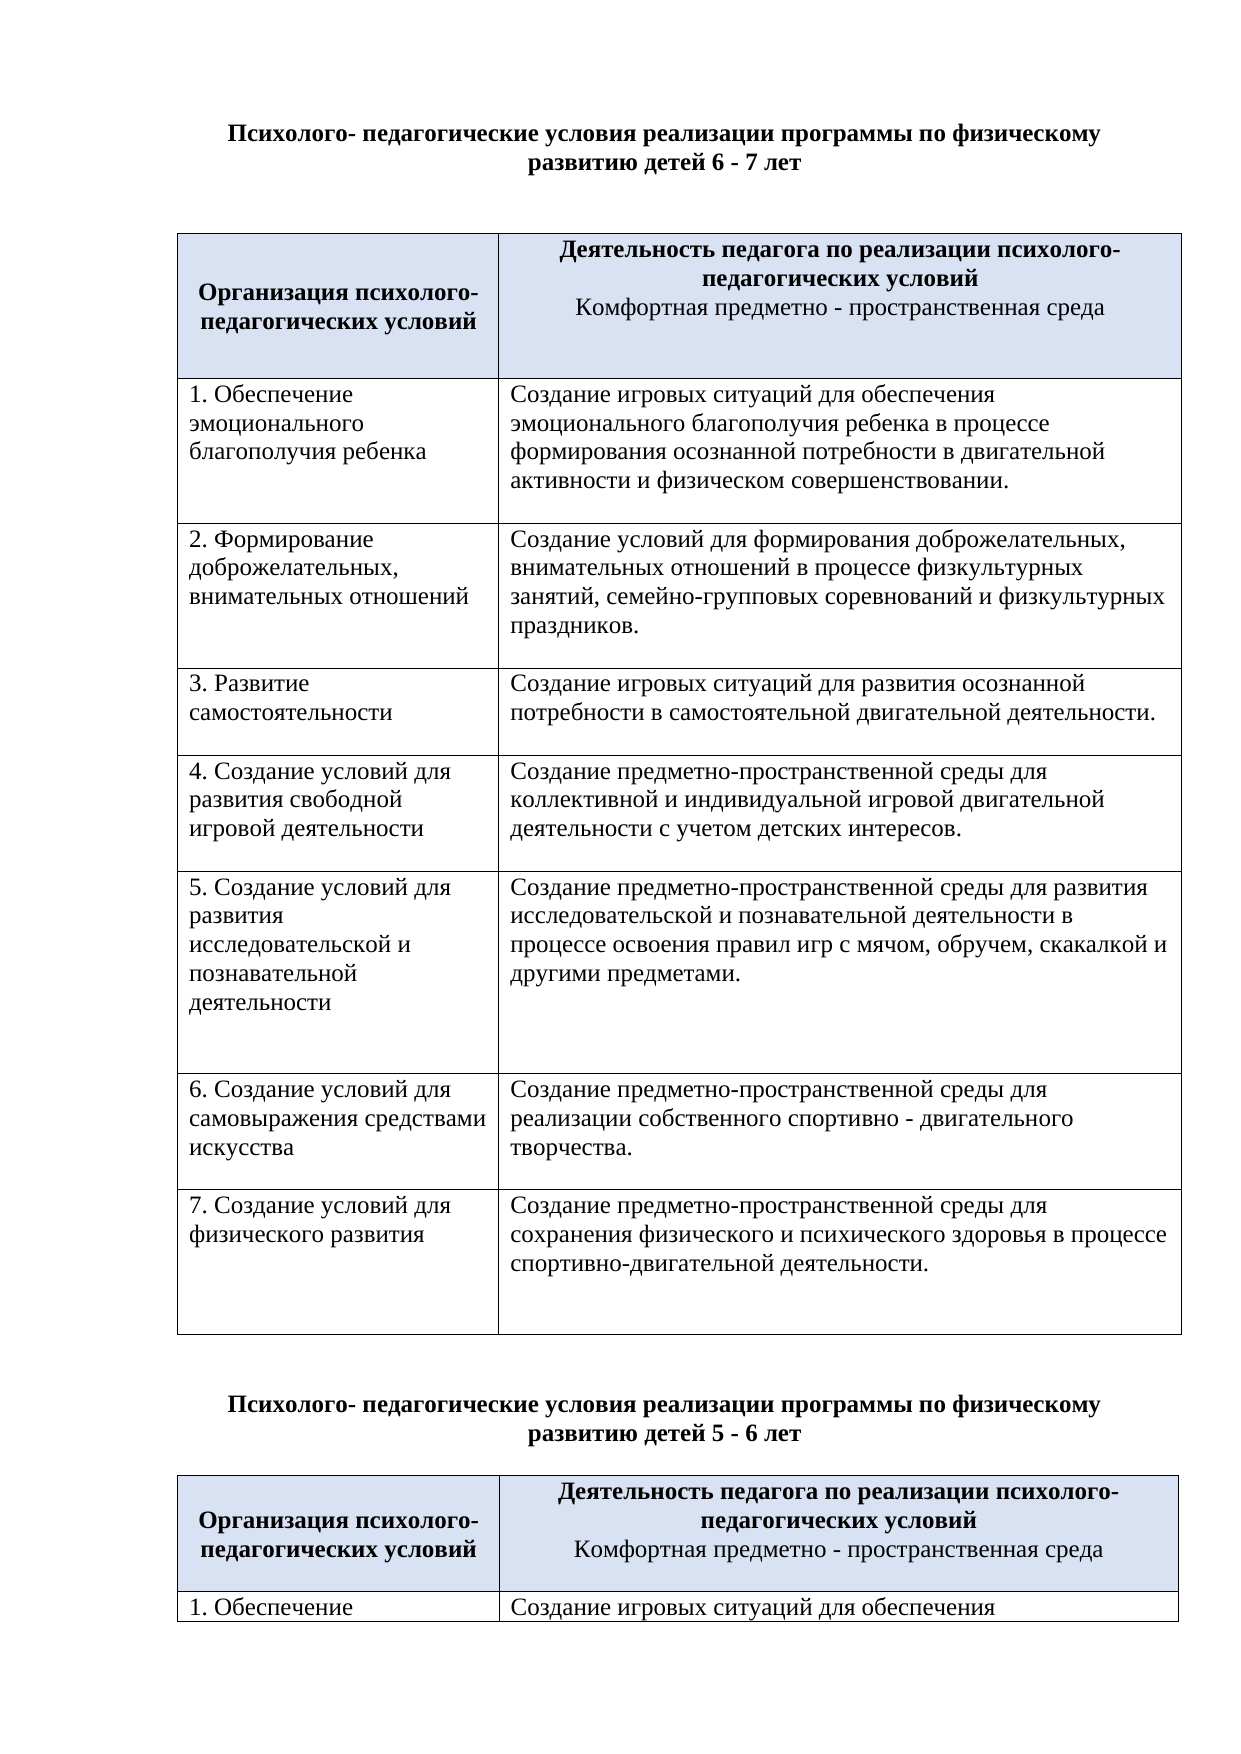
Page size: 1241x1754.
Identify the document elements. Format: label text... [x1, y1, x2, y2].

table_cell Создание игровых ситуаций для обеспечения эмоционального благополучия ребенка в процессе формирования осознанной потребности в двигательной активности и физическом совершенствовании. [499, 379, 1181, 523]
table_cell 3. Развитие самостоятельности [178, 669, 498, 755]
table_cell Создание игровых ситуаций для развития осознанной потребности в самостоятельной двигательной деятельности. [499, 669, 1181, 755]
table_cell 2. Формирование доброжелательных, внимательных отношений [178, 524, 498, 667]
table_cell 7. Создание условий для физического развития [178, 1190, 498, 1334]
table_cell 4. Создание условий для развития свободной игровой деятельности [178, 756, 498, 871]
text Психолого- педагогические условия реализации программы по физическому развитию детей 6 - 7 лет [177, 118, 1152, 176]
table_cell 6. Создание условий для самовыражения средствами искусства [178, 1074, 498, 1189]
table_header Деятельность педагога по реализации психолого- педагогических условий Комфортная предметно - пространственная среда [500, 1476, 1178, 1591]
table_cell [178, 1592, 499, 1621]
table_cell Создание предметно-пространственной среды для развития исследовательской и познавательной деятельности в процессе освоения правил игр с мячом, обручем, скакалкой и другими предметами. [499, 872, 1181, 1073]
table_header Организация психолого- педагогических условий [178, 1476, 499, 1591]
table_cell 1. Обеспечение эмоционального благополучия ребенка [178, 379, 498, 523]
table_cell Создание предметно-пространственной среды для коллективной и индивидуальной игровой двигательной деятельности с учетом детских интересов. [499, 756, 1181, 871]
table_header Организация психолого- педагогических условий [178, 234, 498, 378]
text Психолого- педагогические условия реализации программы по физическому развитию детей 5 - 6 лет [177, 1389, 1152, 1446]
table_cell Создание предметно-пространственной среды для сохранения физического и психического здоровья в процессе спортивно-двигательной деятельности. [499, 1190, 1181, 1334]
table_cell Создание предметно-пространственной среды для реализации собственного спортивно - двигательного творчества. [499, 1074, 1181, 1189]
table_cell 5. Создание условий для развития исследовательской и познавательной деятельности [178, 872, 498, 1073]
table_cell Создание условий для формирования доброжелательных, внимательных отношений в процессе физкультурных занятий, семейно-групповых соревнований и физкультурных праздников. [499, 524, 1181, 667]
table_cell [500, 1592, 1178, 1621]
table_header Деятельность педагога по реализации психолого- педагогических условий Комфортная предметно - пространственная среда [499, 234, 1181, 378]
